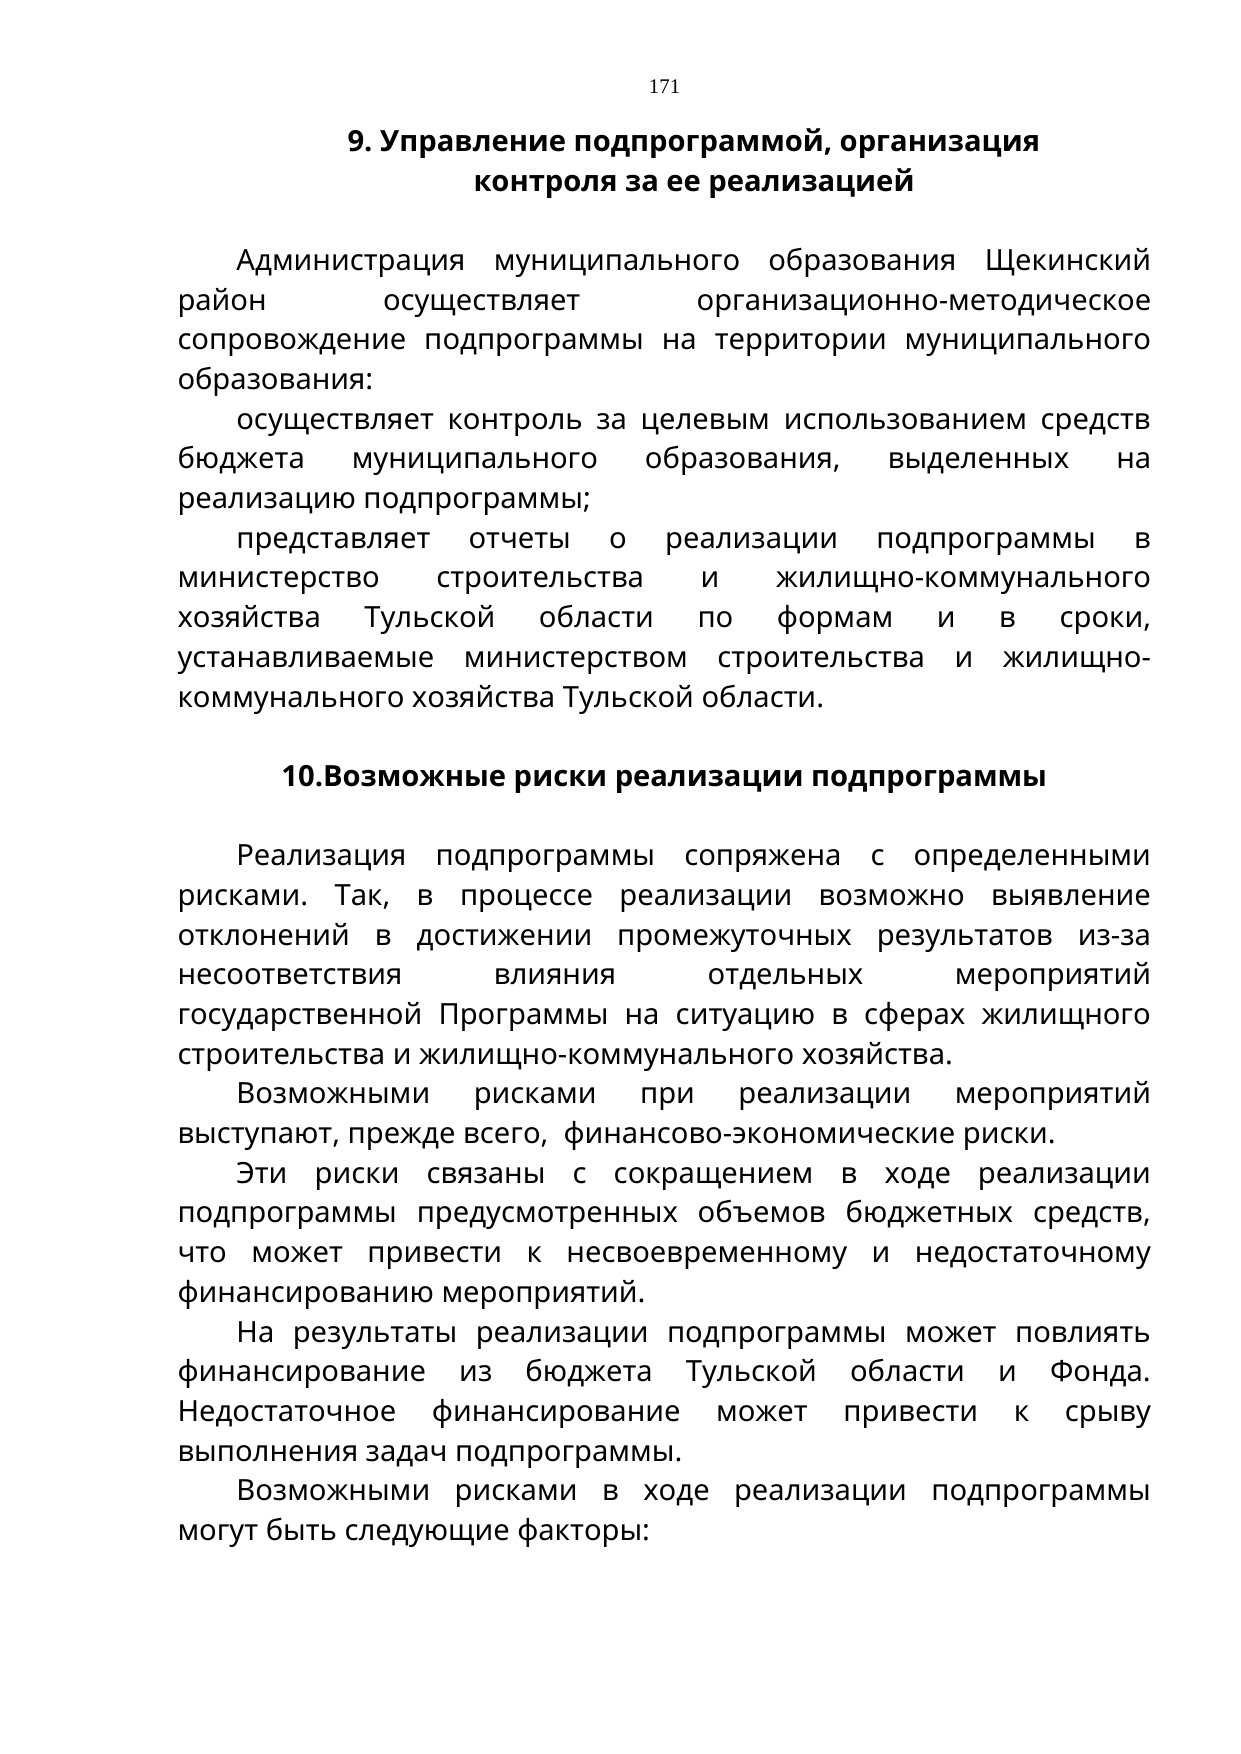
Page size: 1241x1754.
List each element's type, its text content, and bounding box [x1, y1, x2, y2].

text контроля за ее реализацией [177, 160, 1152, 199]
text Возможными рисками в ходе реализации подпрограммы могут быть следующие факторы: [177, 1469, 1152, 1549]
text Возможными рисками при реализации мероприятий выступают, прежде всего, финансово-экономические риски. [177, 1073, 1152, 1152]
text Реализация подпрограммы сопряжена с определенными рисками. Так, в процессе реализации возможно выявление отклонений в достижении промежуточных результатов из-за несоответствия влияния отдельных мероприятий государственной Программы на ситуацию в сферах жилищного строительства и жилищно-коммунального хозяйства. [177, 834, 1152, 1073]
text 9. Управление подпрограммой, организация [177, 120, 1152, 160]
text осуществляет контроль за целевым использованием средств бюджета муниципального образования, выделенных на реализацию подпрограммы; [177, 398, 1152, 517]
text представляет отчеты о реализации подпрограммы в министерство строительства и жилищно-коммунального хозяйства Тульской области по формам и в сроки, устанавливаемые министерством строительства и жилищно-коммунального хозяйства Тульской области. [177, 517, 1152, 716]
text Эти риски связаны с сокращением в ходе реализации подпрограммы предусмотренных объемов бюджетных средств, что может привести к несвоевременному и недостаточному финансированию мероприятий. [177, 1152, 1152, 1311]
text 10.Возможные риски реализации подпрограммы [177, 755, 1152, 795]
text На результаты реализации подпрограммы может повлиять финансирование из бюджета Тульской области и Фонда. Недостаточное финансирование может привести к срыву выполнения задач подпрограммы. [177, 1311, 1152, 1469]
text Администрация муниципального образования Щекинский район осуществляет организационно-методическое сопровождение подпрограммы на территории муниципального образования: [177, 239, 1152, 398]
